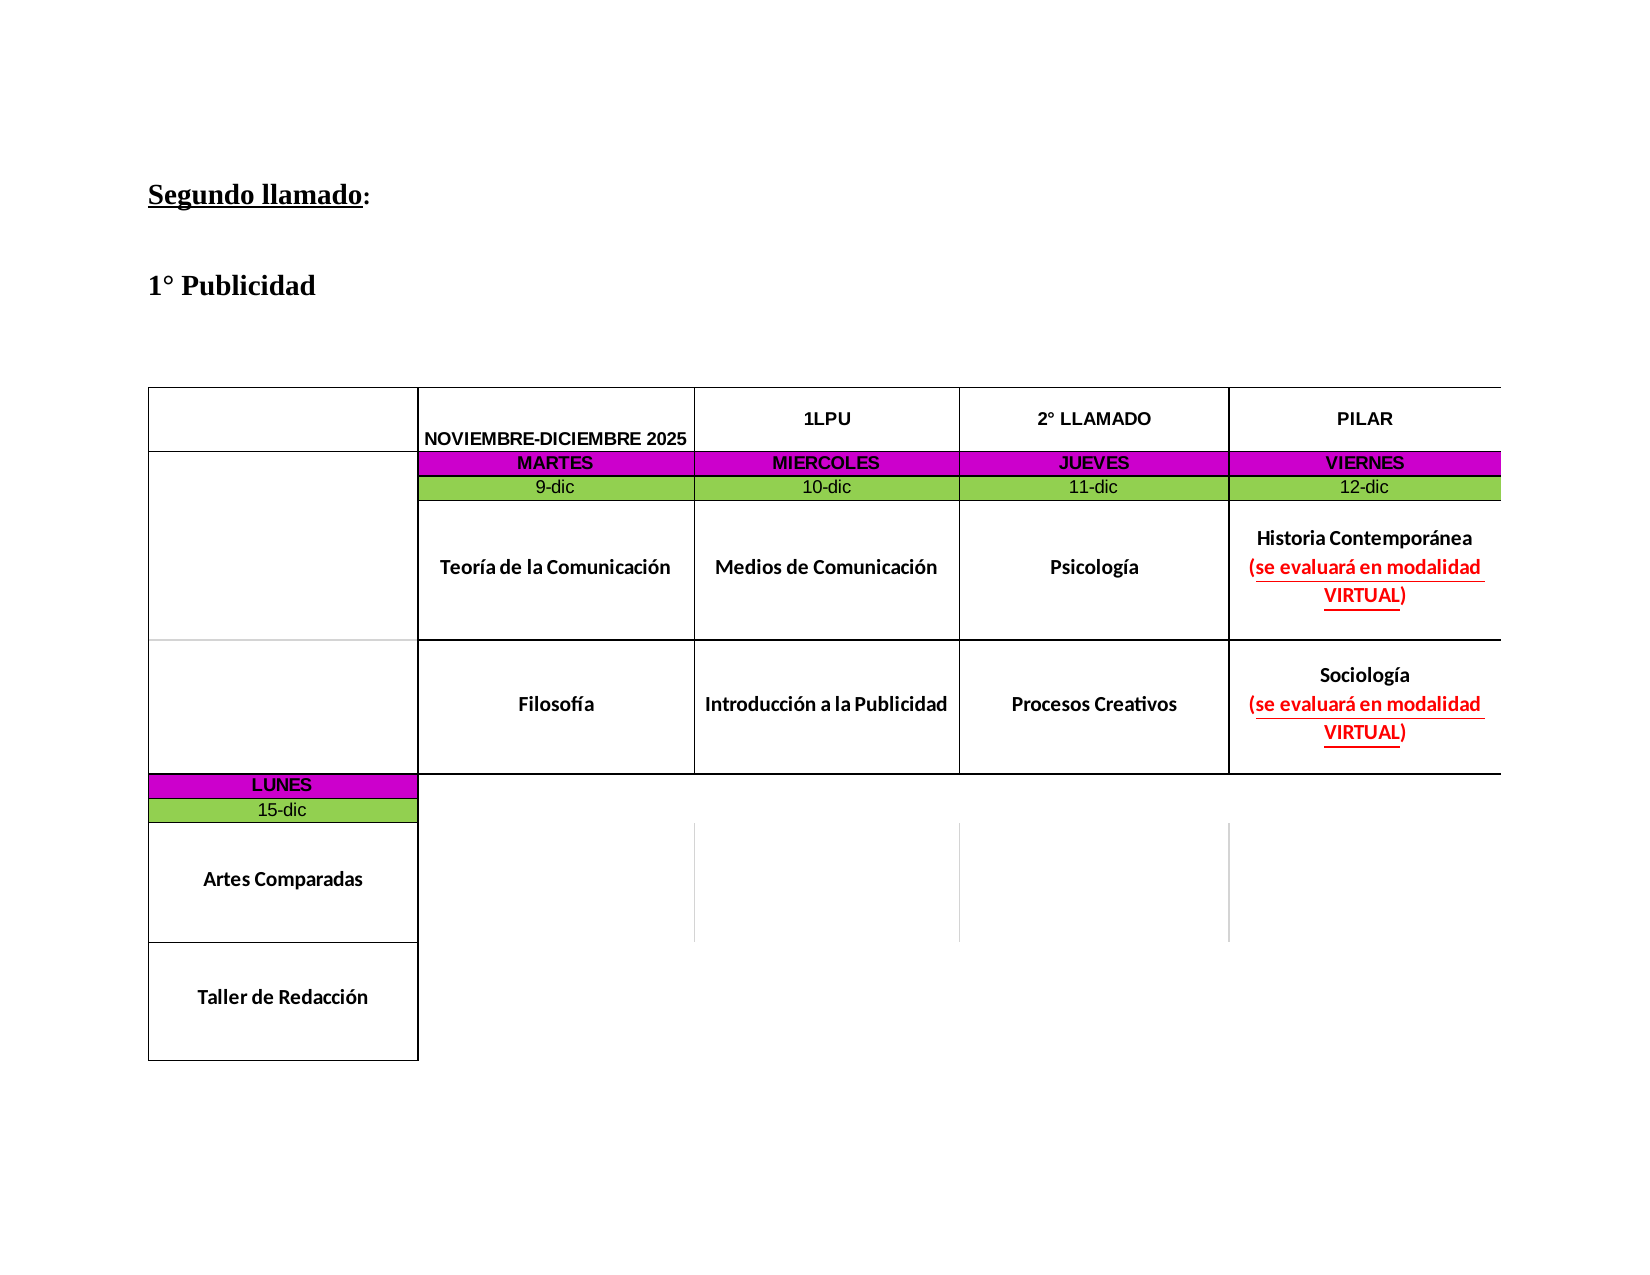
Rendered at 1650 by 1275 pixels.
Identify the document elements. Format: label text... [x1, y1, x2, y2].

text 1° Publicidad [148, 268, 1502, 302]
text Segundo llamado: [148, 177, 1502, 211]
